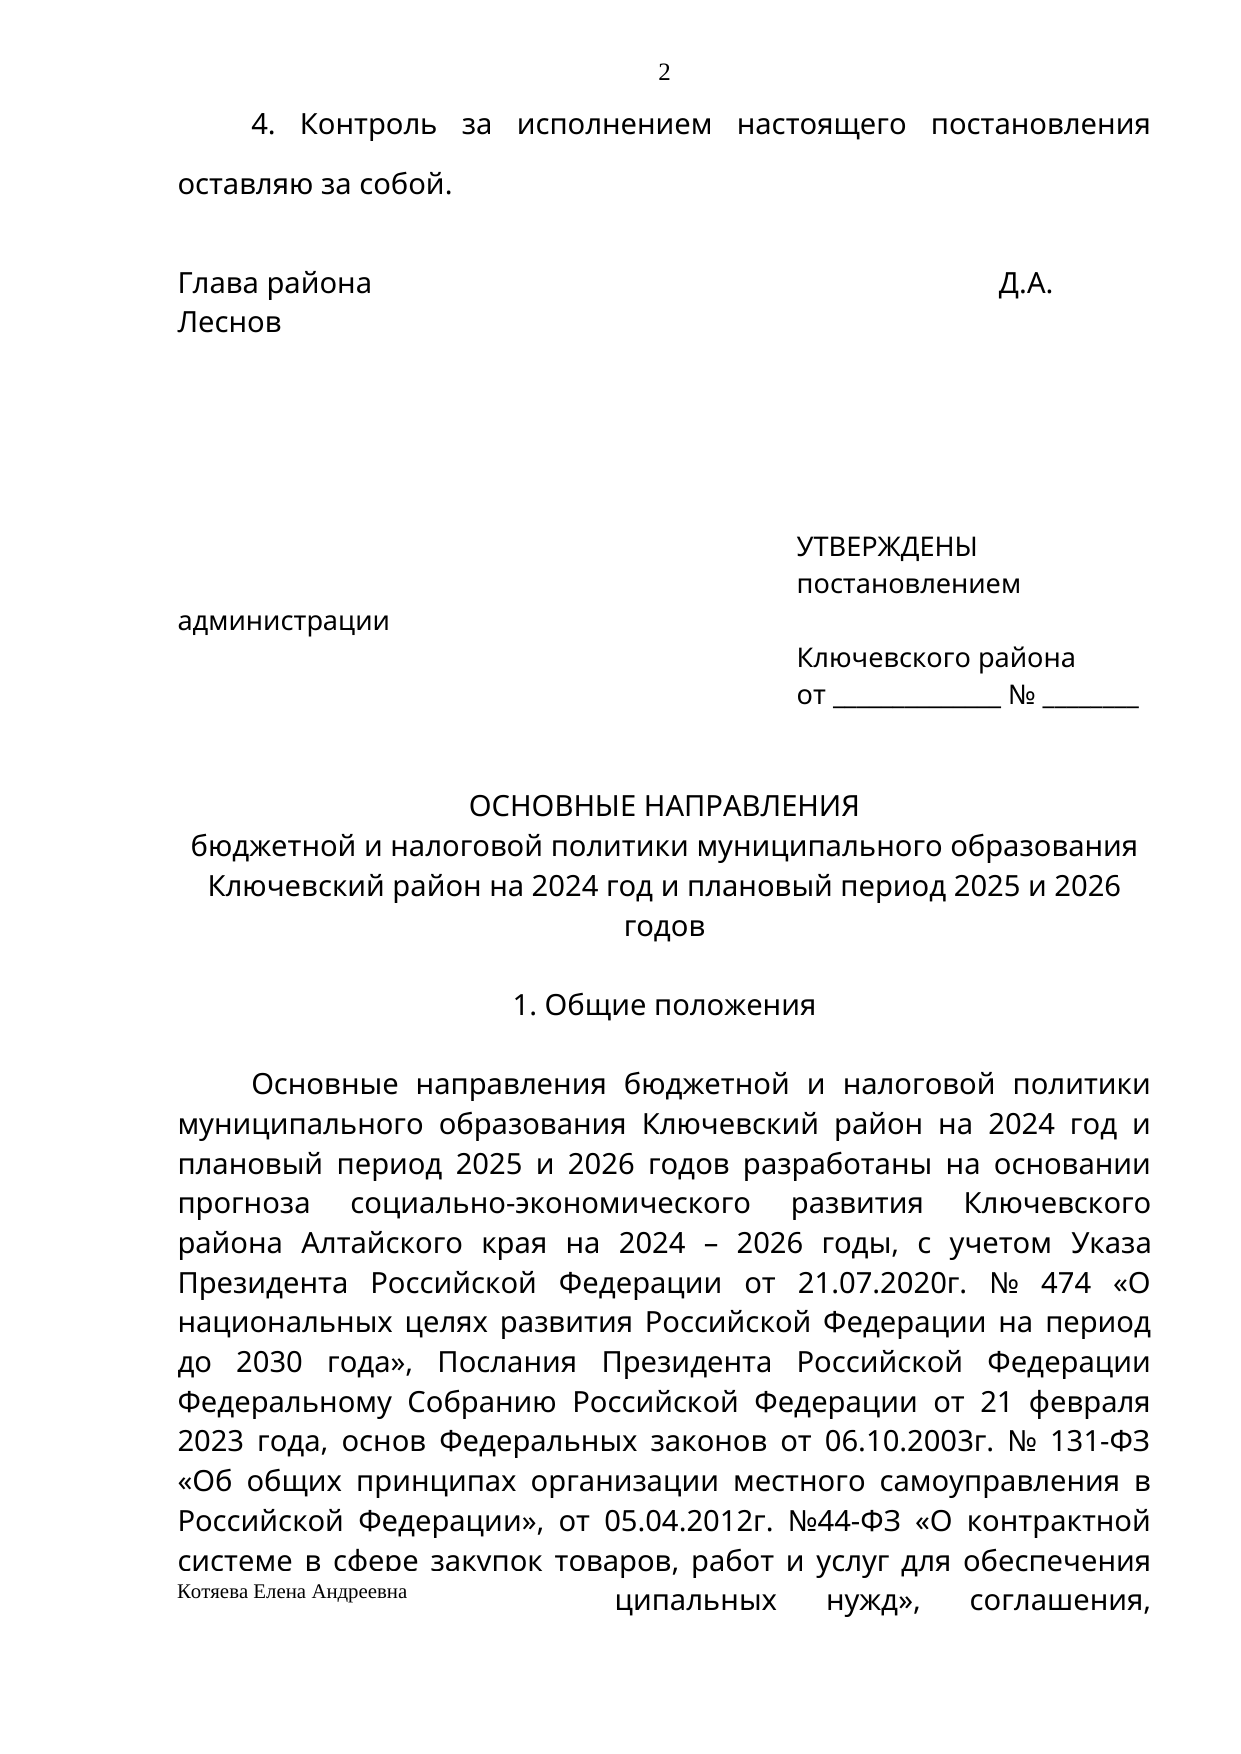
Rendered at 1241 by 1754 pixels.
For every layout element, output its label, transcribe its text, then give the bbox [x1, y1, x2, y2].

text 4. Контроль за исполнением настоящего постановления оставляю за собой. [177, 103, 1152, 203]
text 1. Общие положения [177, 984, 1152, 1024]
text постановлением администрации [177, 564, 1152, 638]
text от ______________ № ________ [177, 675, 1152, 712]
text бюджетной и налоговой политики муниципального образования Ключевский район на 2024 год и плановый период 2025 и 2026 годов [177, 825, 1152, 944]
text Глава района Д.А. Леснов [177, 262, 1152, 341]
text ОСНОВНЫЕ НАПРАВЛЕНИЯ [177, 786, 1152, 825]
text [177, 1063, 1152, 1619]
text УТВЕРЖДЕНЫ [177, 528, 1152, 564]
text Ключевского района [177, 638, 1152, 675]
